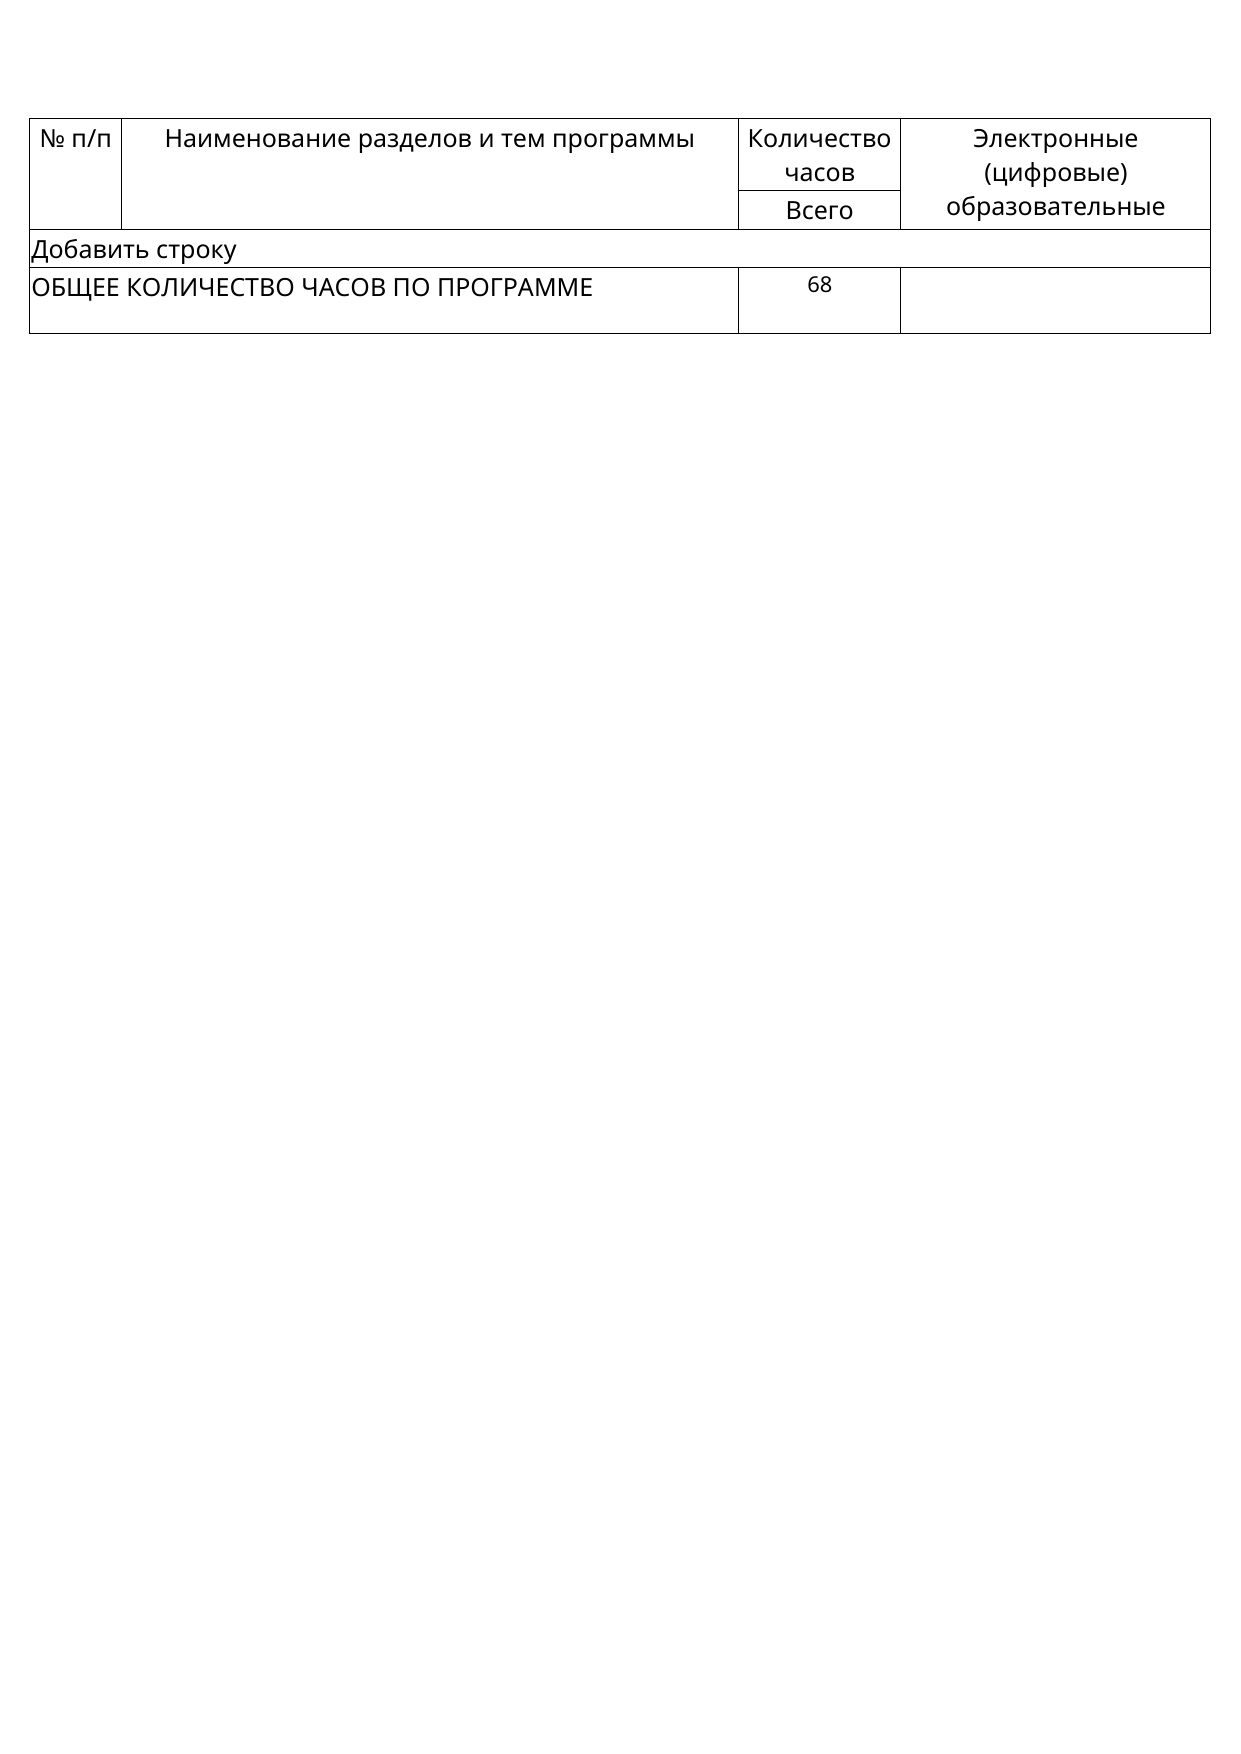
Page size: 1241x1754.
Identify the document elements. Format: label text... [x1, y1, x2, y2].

table_cell 68 [739, 268, 900, 333]
table_header Электронные (цифровые) образовательные ресурсы [901, 119, 1210, 229]
table_header № п/п [30, 119, 121, 229]
table_header Наименование разделов и тем программы [122, 119, 738, 229]
table_header Количество часов [739, 119, 900, 190]
table_cell Всего [739, 191, 900, 229]
table_cell Добавить строку [30, 230, 1210, 267]
table_cell [901, 268, 1210, 333]
table_cell ОБЩЕЕ КОЛИЧЕСТВО ЧАСОВ ПО ПРОГРАММЕ [30, 268, 738, 333]
